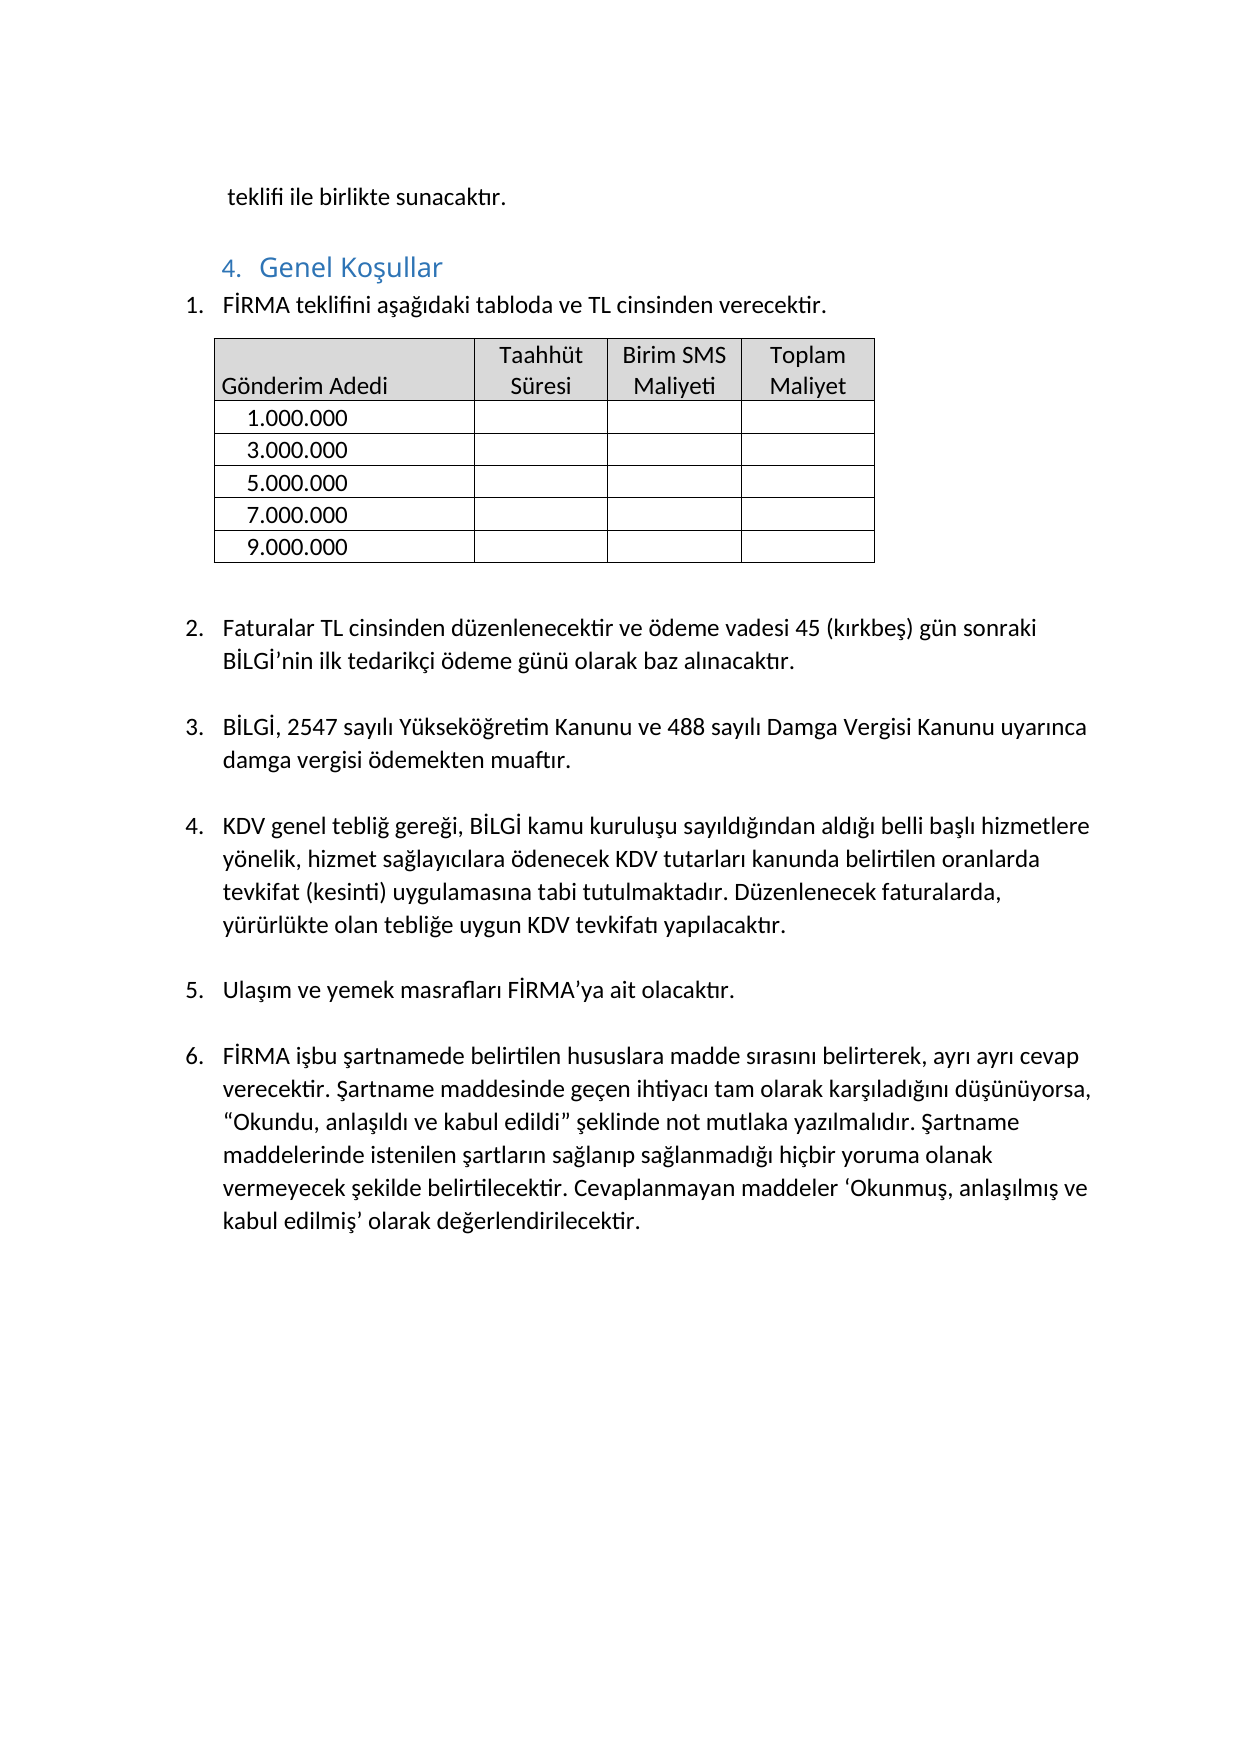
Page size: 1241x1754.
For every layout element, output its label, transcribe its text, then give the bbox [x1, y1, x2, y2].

table_cell [608, 434, 741, 465]
table_cell 3.000.000 [215, 434, 474, 465]
table_cell [608, 401, 741, 433]
table_cell [742, 466, 874, 497]
table_header Toplam Maliyet [742, 339, 874, 400]
list BİLGİ, 2547 sayılı Yükseköğretim Kanunu ve 488 sayılı Damga Vergisi Kanunu uyarınca damga vergisi ödemekten muaftır. [185, 711, 1093, 775]
table_cell [475, 498, 607, 529]
table_header Taahhüt Süresi [475, 339, 607, 400]
table_cell 1.000.000 [215, 401, 474, 433]
table_cell [608, 466, 741, 497]
table_cell [475, 401, 607, 433]
list FİRMA teklifini aşağıdaki tabloda ve TL cinsinden verecektir. [185, 289, 1093, 319]
table_header Birim SMS Maliyeti [608, 339, 741, 400]
table_cell [742, 434, 874, 465]
table_cell 7.000.000 [215, 498, 474, 529]
list KDV genel tebliğ gereği, BİLGİ kamu kuruluşu sayıldığından aldığı belli başlı hizmetlere yönelik, hizmet sağlayıcılara ödenecek KDV tutarları kanunda belirtilen oranlarda tevkifat (kesinti) uygulamasına tabi tutulmaktadır. Düzenlenecek faturalarda, yürürlükte olan tebliğe uygun KDV tevkifatı yapılacaktır. [185, 810, 1093, 939]
table_cell [742, 401, 874, 433]
table_cell [742, 531, 874, 562]
list Ulaşım ve yemek masrafları FİRMA’ya ait olacaktır. [185, 974, 1093, 1005]
table_cell [475, 466, 607, 497]
table_cell [608, 531, 741, 562]
table_cell [475, 531, 607, 562]
table_cell 5.000.000 [215, 466, 474, 497]
table_cell [742, 498, 874, 529]
table_cell [608, 498, 741, 529]
subtitle Genel Koşullar [221, 249, 1093, 286]
table_cell 9.000.000 [215, 531, 474, 562]
list Faturalar TL cinsinden düzenlenecektir ve ödeme vadesi 45 (kırkbeş) gün sonraki BİLGİ’nin ilk tedarikçi ödeme günü olarak baz alınacaktır. [185, 612, 1093, 676]
list FİRMA işbu şartnamede belirtilen hususlara madde sırasını belirterek, ayrı ayrı cevap verecektir. Şartname maddesinde geçen ihtiyacı tam olarak karşıladığını düşünüyorsa, “Okundu, anlaşıldı ve kabul edildi” şeklinde not mutlaka yazılmalıdır. Şartname maddelerinde istenilen şartların sağlanıp sağlanmadığı hiçbir yoruma olanak vermeyecek şekilde belirtilecektir. Cevaplanmayan maddeler ‘Okunmuş, anlaşılmış ve kabul edilmiş’ olarak değerlendirilecektir. [185, 1040, 1093, 1236]
text teklifi ile birlikte sunacaktır. [221, 181, 1093, 211]
table_header Gönderim Adedi [215, 339, 474, 400]
table_cell [475, 434, 607, 465]
